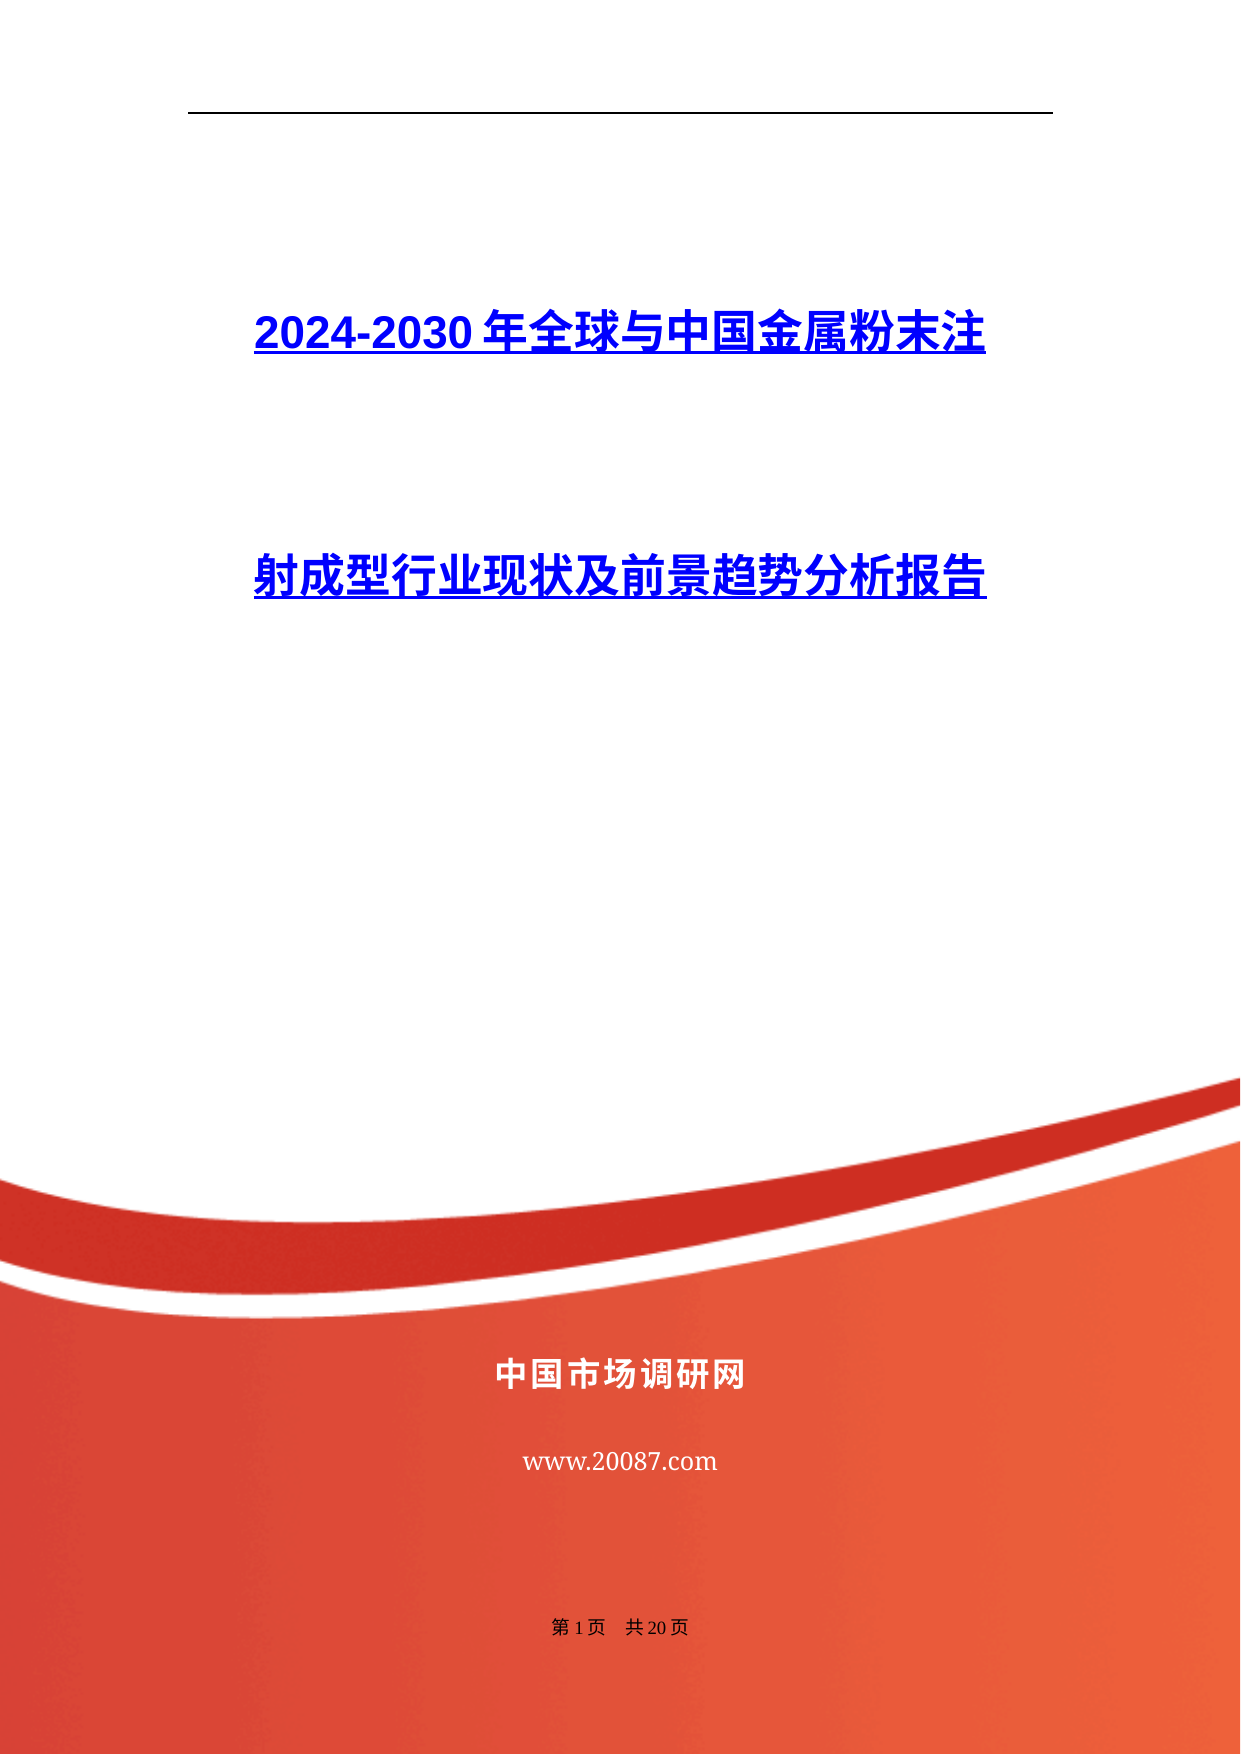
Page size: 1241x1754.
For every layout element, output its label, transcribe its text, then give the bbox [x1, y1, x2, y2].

table_header 2024-2030年全球与中国金属粉末注射成型行业现状及前景趋势分析报告 [188, 207, 1053, 773]
subtitle 中国市场调研网 [187, 1339, 1053, 1404]
text www.20087.com [187, 1428, 1053, 1493]
picture [0, 1006, 1241, 1754]
